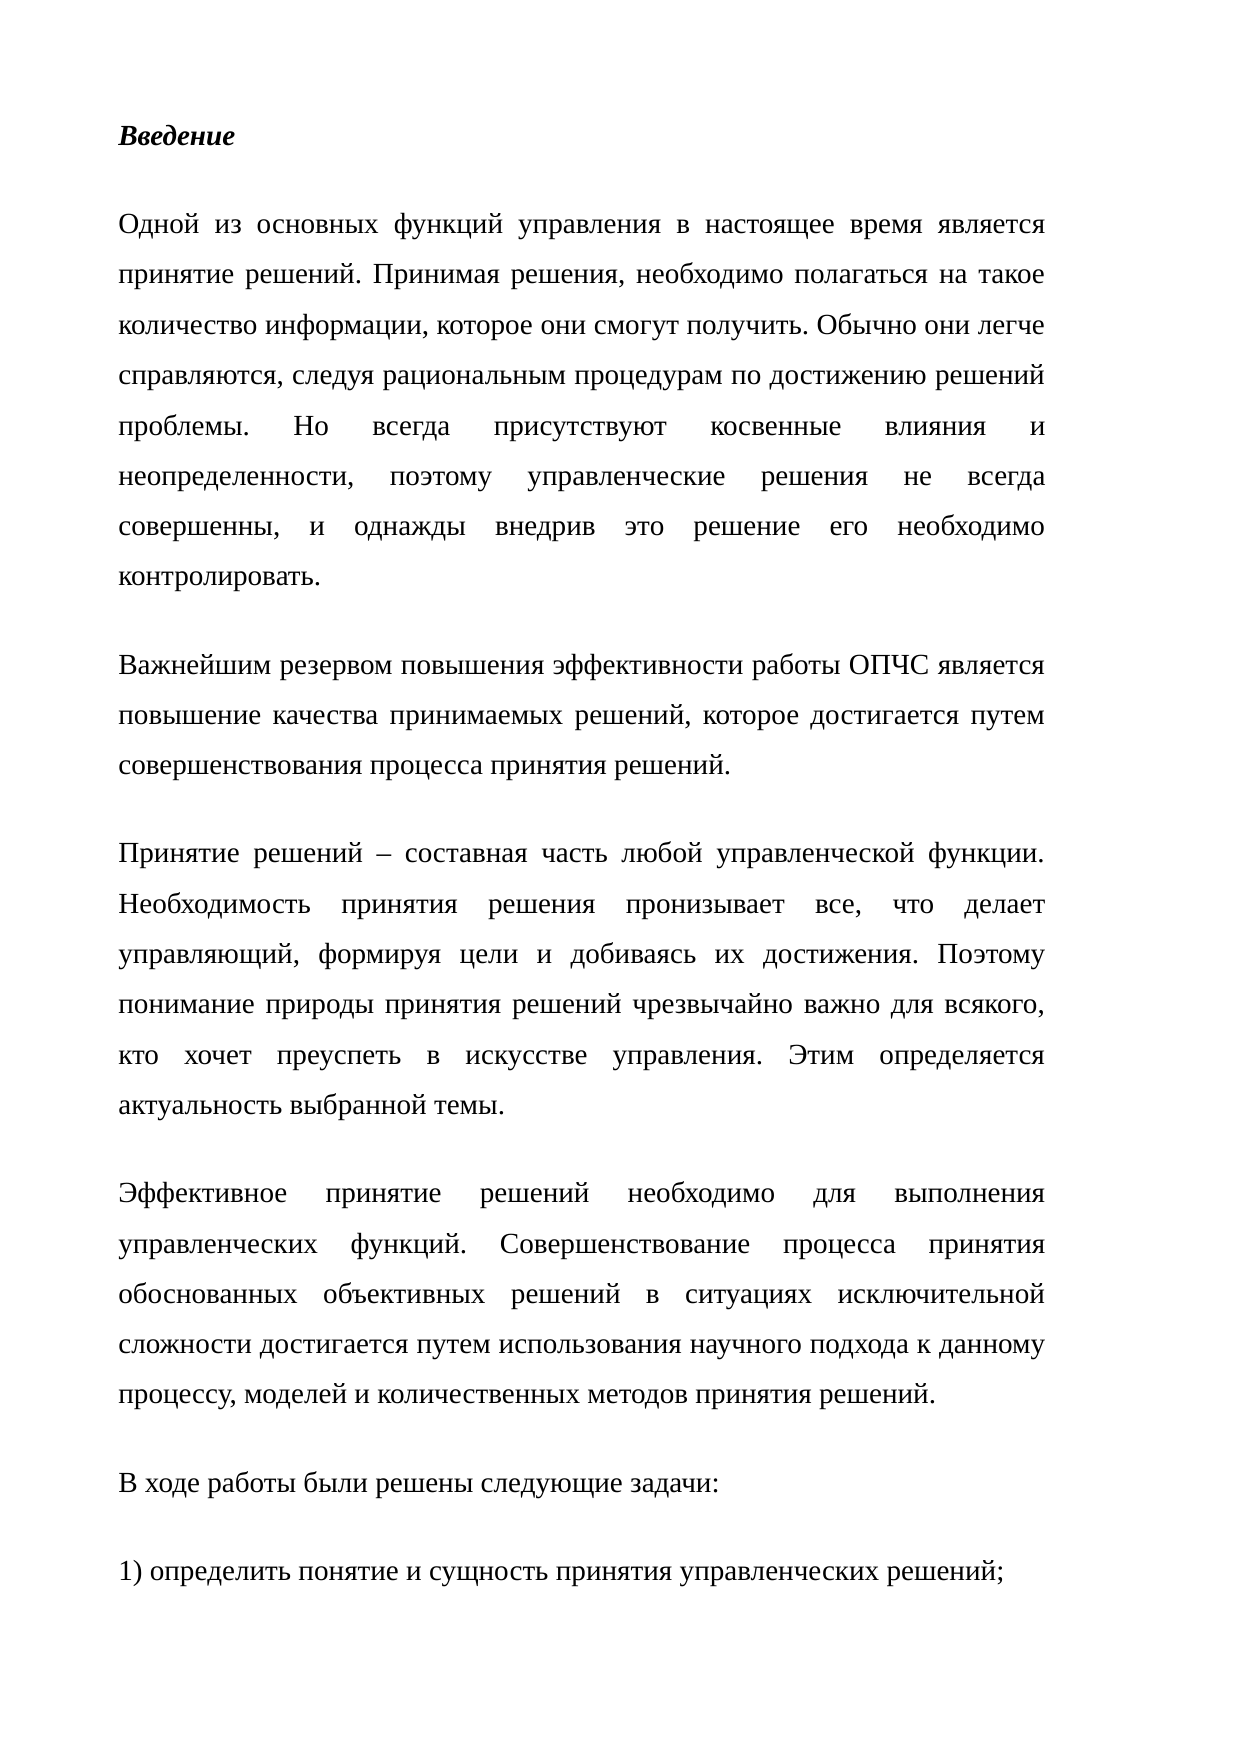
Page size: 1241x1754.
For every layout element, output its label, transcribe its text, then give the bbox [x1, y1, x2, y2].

text Принятие решений – составная часть любой управленческой функции. Необходимость принятия решения пронизывает все, что делает управляющий, формируя цели и добиваясь их достижения. Поэтому понимание природы принятия решений чрезвычайно важно для всякого, кто хочет преуспеть в искусстве управления. Этим определяется актуальность выбранной темы. [118, 836, 1046, 1121]
text Одной из основных функций управления в настоящее время является принятие решений. Принимая решения, необходимо полагаться на такое количество информации, которое они смогут получить. Обычно они легче справляются, следуя рациональным процедурам по достижению решений проблемы. Но всегда присутствуют косвенные влияния и неопределенности, поэтому управленческие решения не всегда совершенны, и однажды внедрив это решение его необходимо контролировать. [118, 206, 1046, 592]
text Введение [118, 118, 1046, 152]
text В ходе работы были решены следующие задачи: [118, 1465, 1046, 1498]
text 1) определить понятие и сущность принятия управленческих решений; [118, 1553, 1046, 1587]
text Важнейшим резервом повышения эффективности работы ОПЧС является повышение качества принимаемых решений, которое достигается путем совершенствования процесса принятия решений. [118, 647, 1046, 781]
text Эффективное принятие решений необходимо для выполнения управленческих функций. Совершенствование процесса принятия обоснованных объективных решений в ситуациях исключительной сложности достигается путем использования научного подхода к данному процессу, моделей и количественных методов принятия решений. [118, 1175, 1046, 1410]
